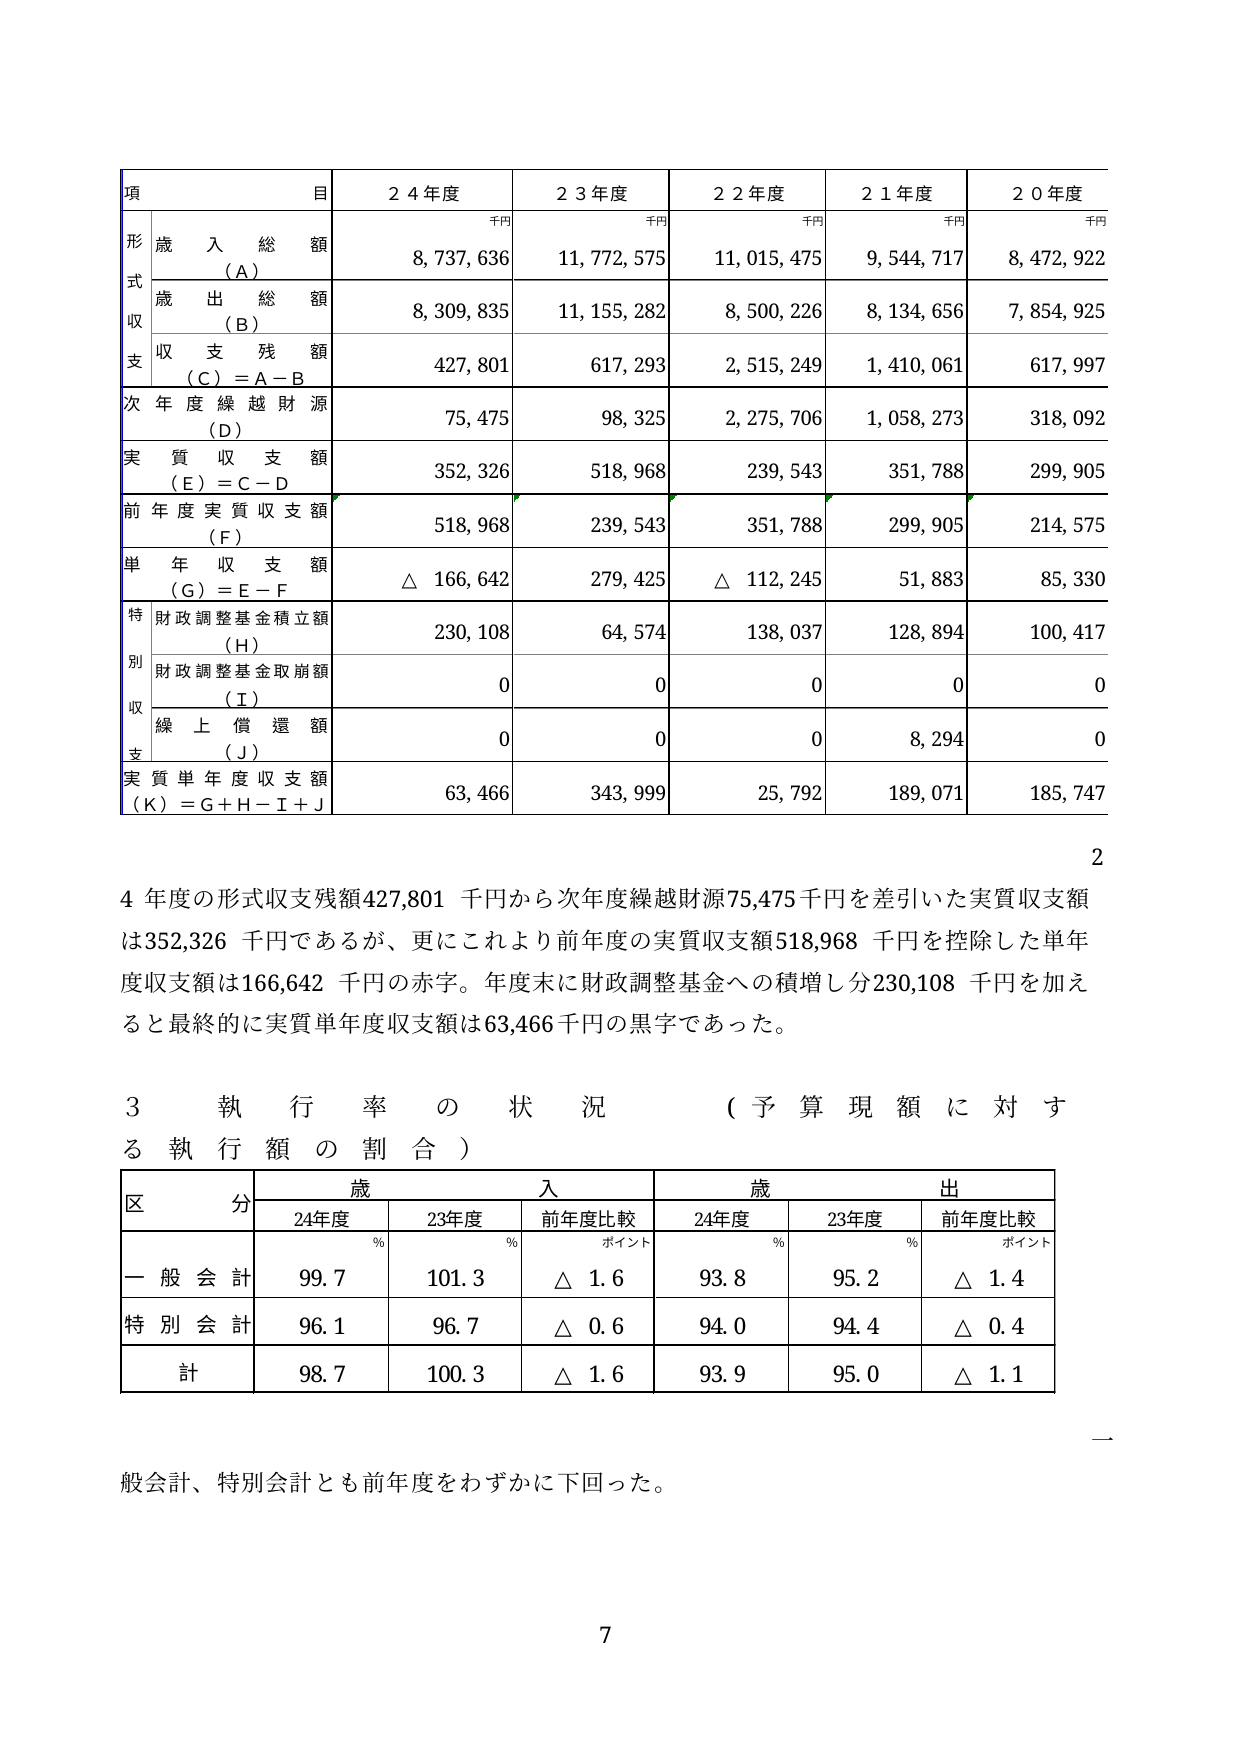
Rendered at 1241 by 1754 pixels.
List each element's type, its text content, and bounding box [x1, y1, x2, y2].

text 一般会計、特別会計とも前年度をわずかに下回った。 [120, 1419, 1091, 1502]
text 24年度の形式収支残額427,801千円から次年度繰越財源75,475千円を差引いた実質収支額は352,326千円であるが、更にこれより前年度の実質収支額518,968千円を控除した単年度収支額は166,642千円の赤字。年度末に財政調整基金への積増し分230,108千円を加えると最終的に実質単年度収支額は63,466千円の黒字であった。 [120, 835, 1091, 1044]
text ３ 執 行 率 の 状 況 (予算現額に対する執行額の割合） [120, 1085, 1091, 1169]
